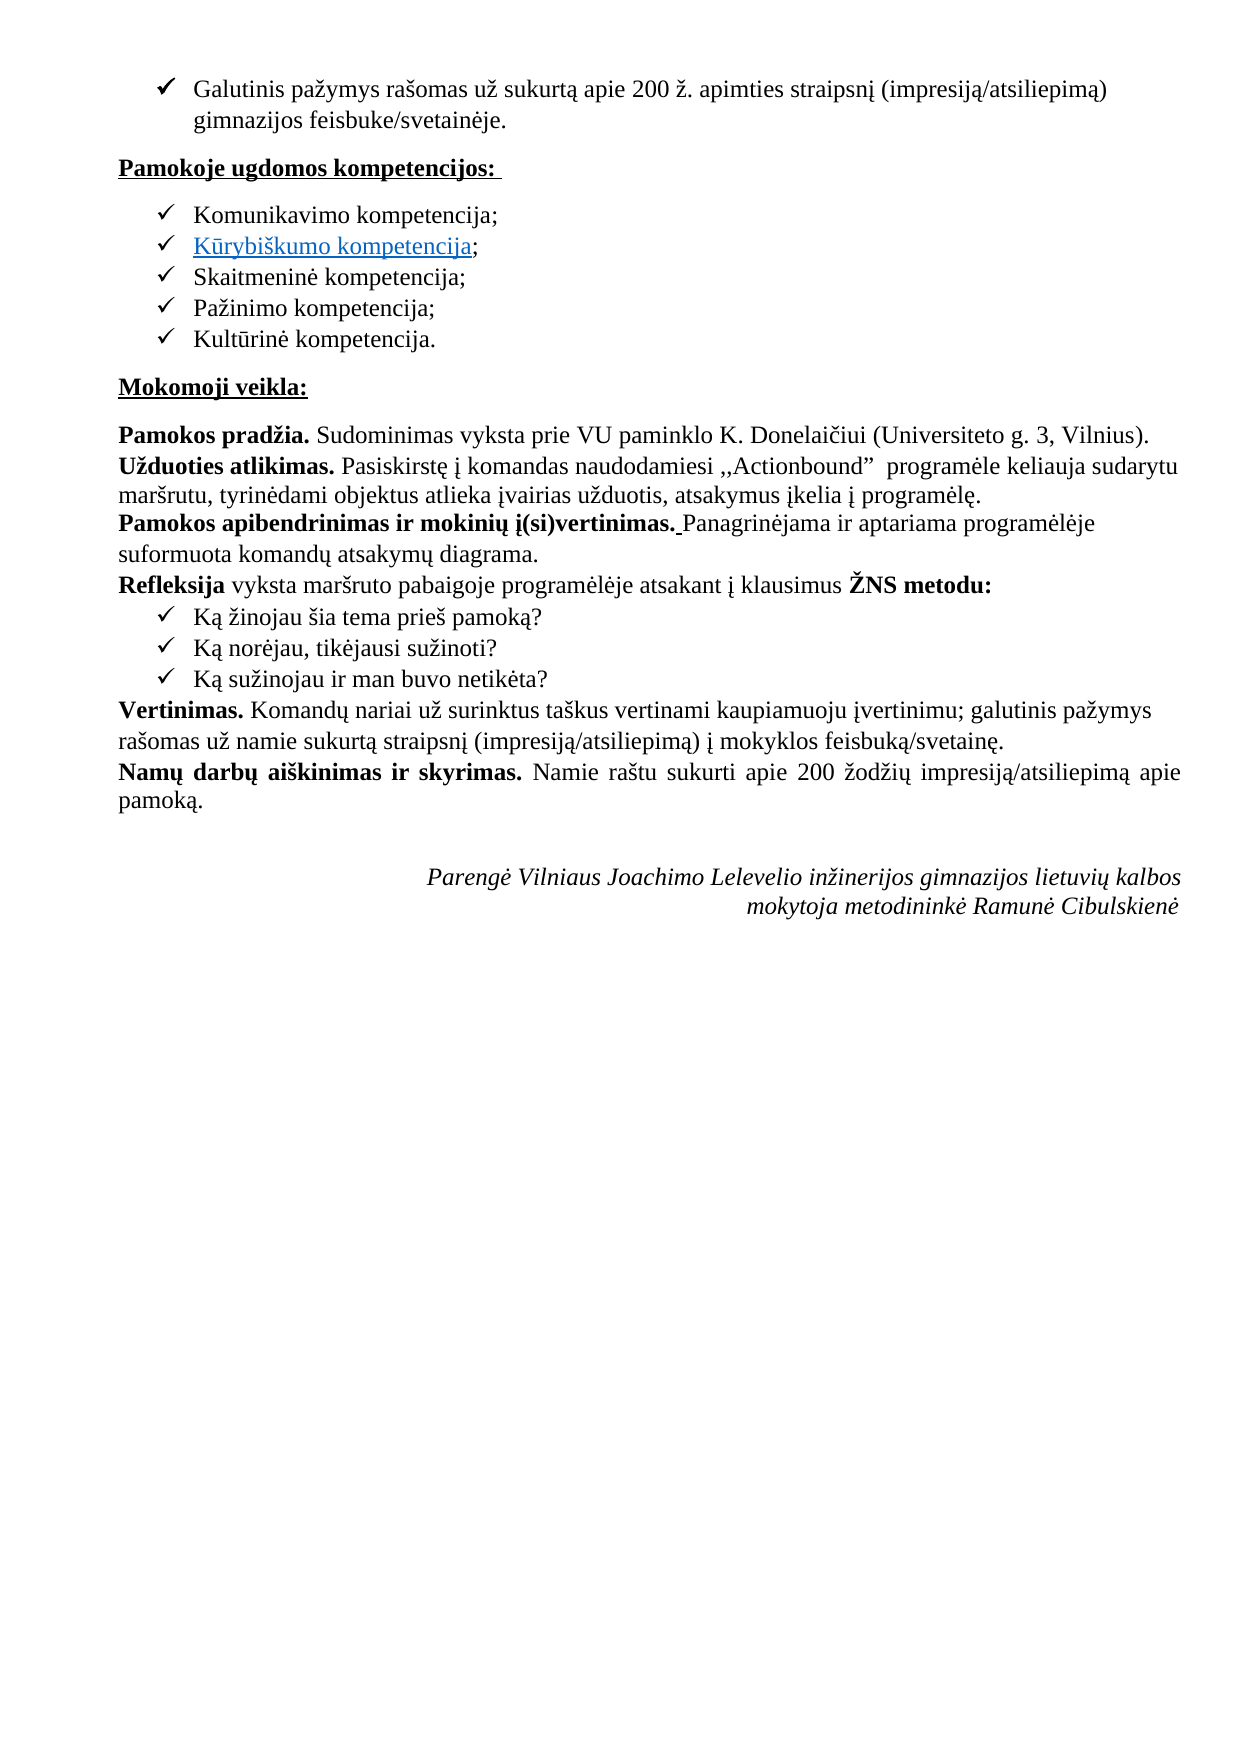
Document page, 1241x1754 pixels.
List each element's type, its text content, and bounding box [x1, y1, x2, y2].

text Pamokos apibendrinimas ir mokinių į(si)vertinimas. Panagrinėjama ir aptariama programėlėje suformuota komandų atsakymų diagrama. [118, 508, 1181, 568]
text Parengė Vilniaus Joachimo Lelevelio inžinerijos gimnazijos lietuvių kalbos [118, 862, 1181, 891]
text Mokomoji veikla: [118, 372, 1181, 401]
text Pamokoje ugdomos kompetencijos: [118, 153, 1181, 181]
text Užduoties atlikimas. Pasiskirstę į komandas naudodamiesi ,,Actionbound” programėle keliauja sudarytu maršrutu, tyrinėdami objektus atlieka įvairias užduotis, atsakymus įkelia į programėlę. [118, 451, 1181, 508]
text Vertinimas. Komandų nariai už surinktus taškus vertinami kaupiamuoju įvertinimu; galutinis pažymys rašomas už namie sukurtą straipsnį (impresiją/atsiliepimą) į mokyklos feisbuką/svetainę. [118, 695, 1181, 754]
list Pažinimo kompetencija; [156, 293, 1181, 322]
list Kultūrinė kompetencija. [156, 324, 1181, 353]
list Ką norėjau, tikėjausi sužinoti? [156, 633, 1181, 661]
list Komunikavimo kompetencija; [156, 200, 1181, 229]
list Ką sužinojau ir man buvo netikėta? [156, 664, 1181, 692]
text Refleksija vyksta maršruto pabaigoje programėlėje atsakant į klausimus ŽNS metodu: [118, 571, 1181, 599]
list Galutinis pažymys rašomas už sukurtą apie 200 ž. apimties straipsnį (impresiją/atsiliepimą) gimnazijos feisbuke/svetainėje. [156, 74, 1181, 134]
text Pamokos pradžia. Sudominimas vyksta prie VU paminklo K. Donelaičiui (Universiteto g. 3, Vilnius). [118, 420, 1181, 449]
list Ką žinojau šia tema prieš pamoką? [156, 602, 1181, 630]
list Skaitmeninė kompetencija; [156, 262, 1181, 291]
list Kūrybiškumo kompetencija; [156, 231, 1181, 260]
text Namų darbų aiškinimas ir skyrimas. Namie raštu sukurti apie 200 žodžių impresiją/atsiliepimą apie pamoką. [118, 757, 1181, 814]
text mokytoja metodininkė Ramunė Cibulskienė [118, 891, 1181, 919]
